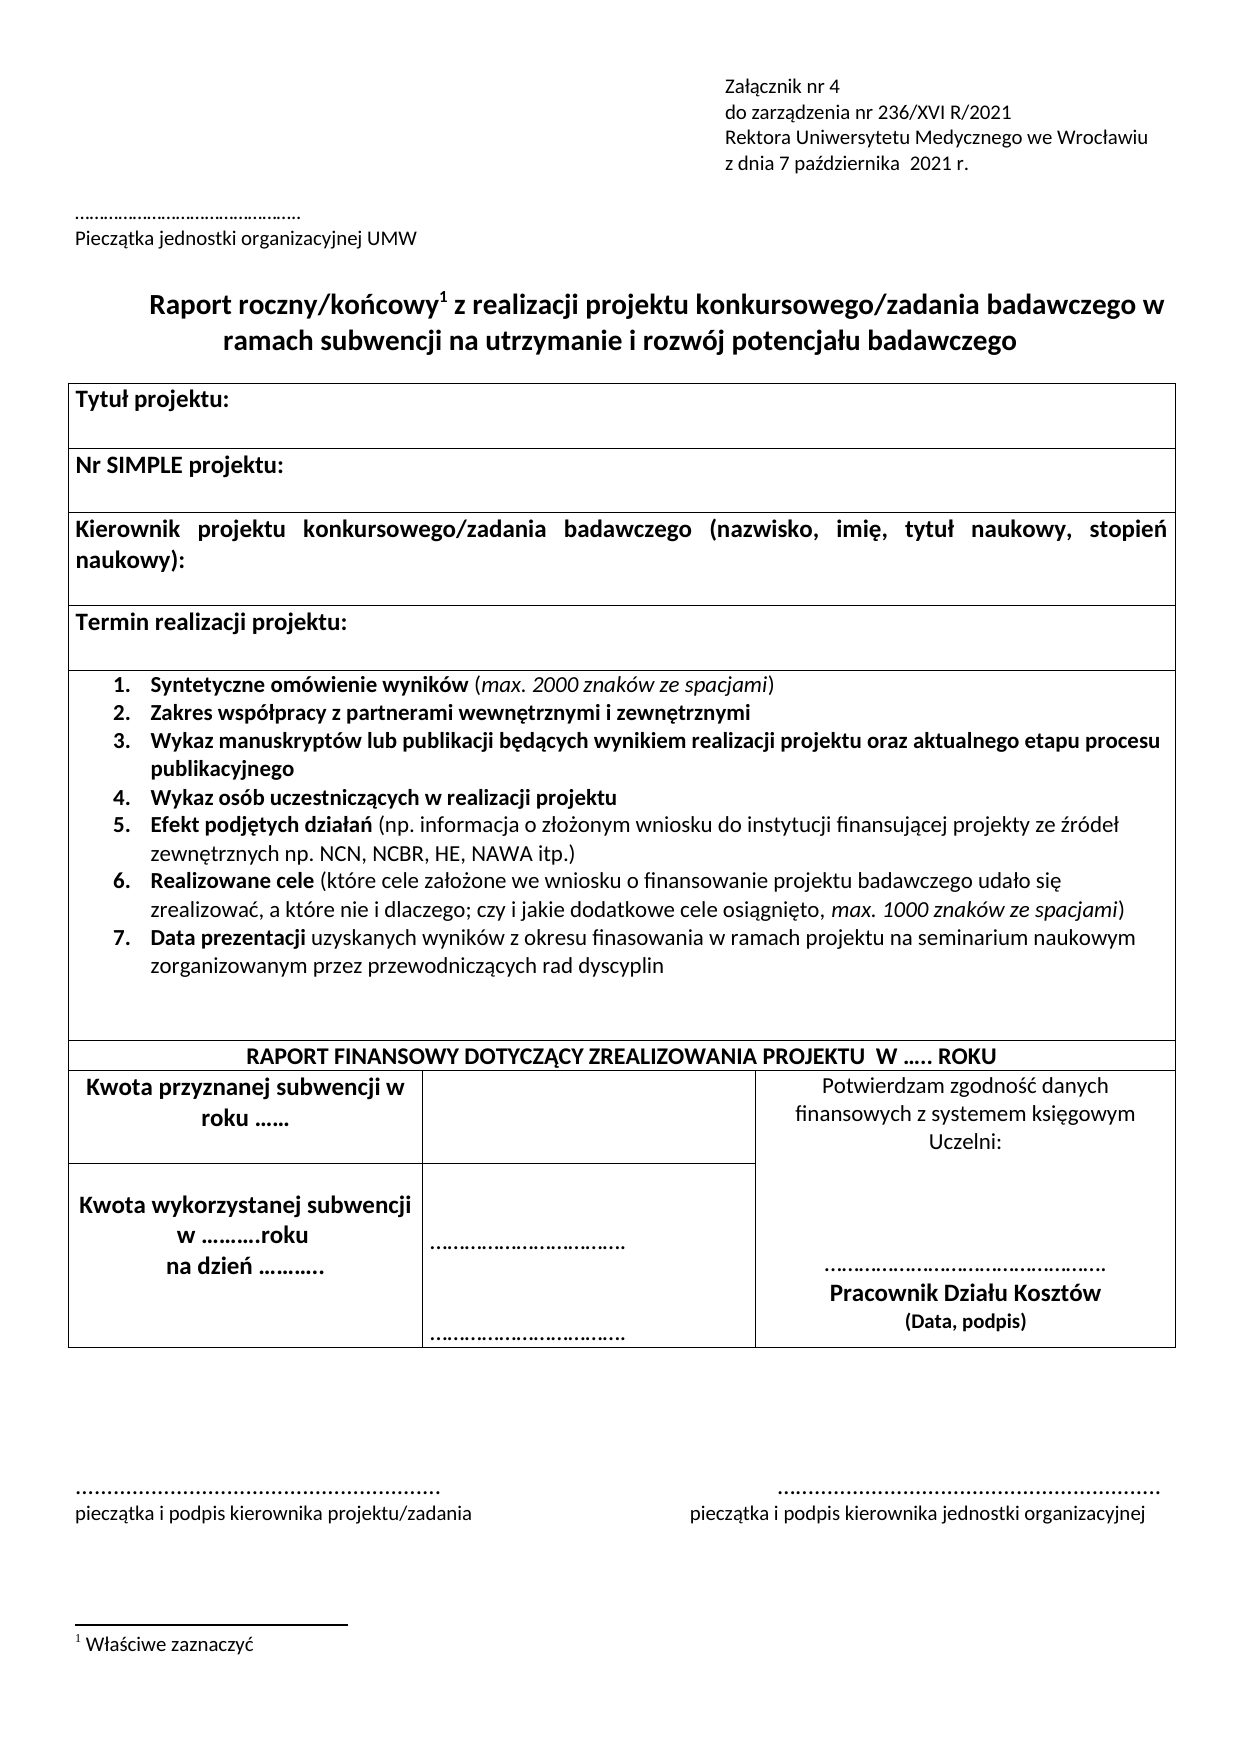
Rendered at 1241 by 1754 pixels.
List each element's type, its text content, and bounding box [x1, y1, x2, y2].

table_cell [423, 1071, 755, 1163]
subtitle ……………………………………….. [75, 199, 1165, 225]
table_cell Potwierdzam zgodność danych finansowych z systemem księgowym Uczelni: …………………………………………. Pracownik Działu Kosztów (Data, podpis) [756, 1071, 1175, 1347]
table_cell Syntetyczne omówienie wyników (max. 2000 znaków ze spacjami) Zakres współpracy z partnerami wewnętrznymi i zewnętrznymi Wykaz manuskryptów lub publikacji będących wynikiem realizacji projektu oraz aktualnego etapu procesu publikacyjnego Wykaz osób uczestniczących w realizacji projektu Efekt podjętych działań (np. informacja o złożonym wniosku do instytucji finansującej projekty ze źródeł zewnętrznych np. NCN, NCBR, HE, NAWA itp.) Realizowane cele (które cele założone we wniosku o finansowanie projektu badawczego udało się zrealizować, a które nie i dlaczego; czy i jakie dodatkowe cele osiągnięto, max. 1000 znaków ze spacjami) Data prezentacji uzyskanych wyników z okresu finasowania w ramach projektu na seminarium naukowym zorganizowanym przez przewodniczących rad dyscyplin [69, 671, 1175, 1040]
table_header Tytuł projektu: [69, 384, 1175, 448]
table_cell RAPORT FINANSOWY DOTYCZĄCY ZREALIZOWANIA PROJEKTU W ….. ROKU [69, 1041, 1175, 1070]
text pieczątka i podpis kierownika projektu/zadania pieczątka i podpis kierownika jednostki organizacyjnej [75, 1501, 1165, 1526]
table_cell Termin realizacji projektu: [69, 606, 1175, 669]
subtitle Pieczątka jednostki organizacyjnej UMW [75, 225, 1165, 250]
table_cell Nr SIMPLE projektu: [69, 449, 1175, 512]
text .......................................................... ….......................................................... [75, 1470, 1165, 1501]
subtitle Raport roczny/końcowy z realizacji projektu konkursowego/zadania badawczego w ramach subwencji na utrzymanie i rozwój potencjału badawczego [75, 286, 1165, 357]
table_cell Kwota przyznanej subwencji w roku …… [69, 1071, 422, 1163]
table_cell Kwota wykorzystanej subwencji w ……….roku na dzień ……….. [69, 1164, 422, 1347]
table_cell Kierownik projektu konkursowego/zadania badawczego (nazwisko, imię, tytuł naukowy, stopień naukowy): [69, 513, 1175, 605]
table_cell ……………………………. ……………………………. [423, 1164, 755, 1347]
